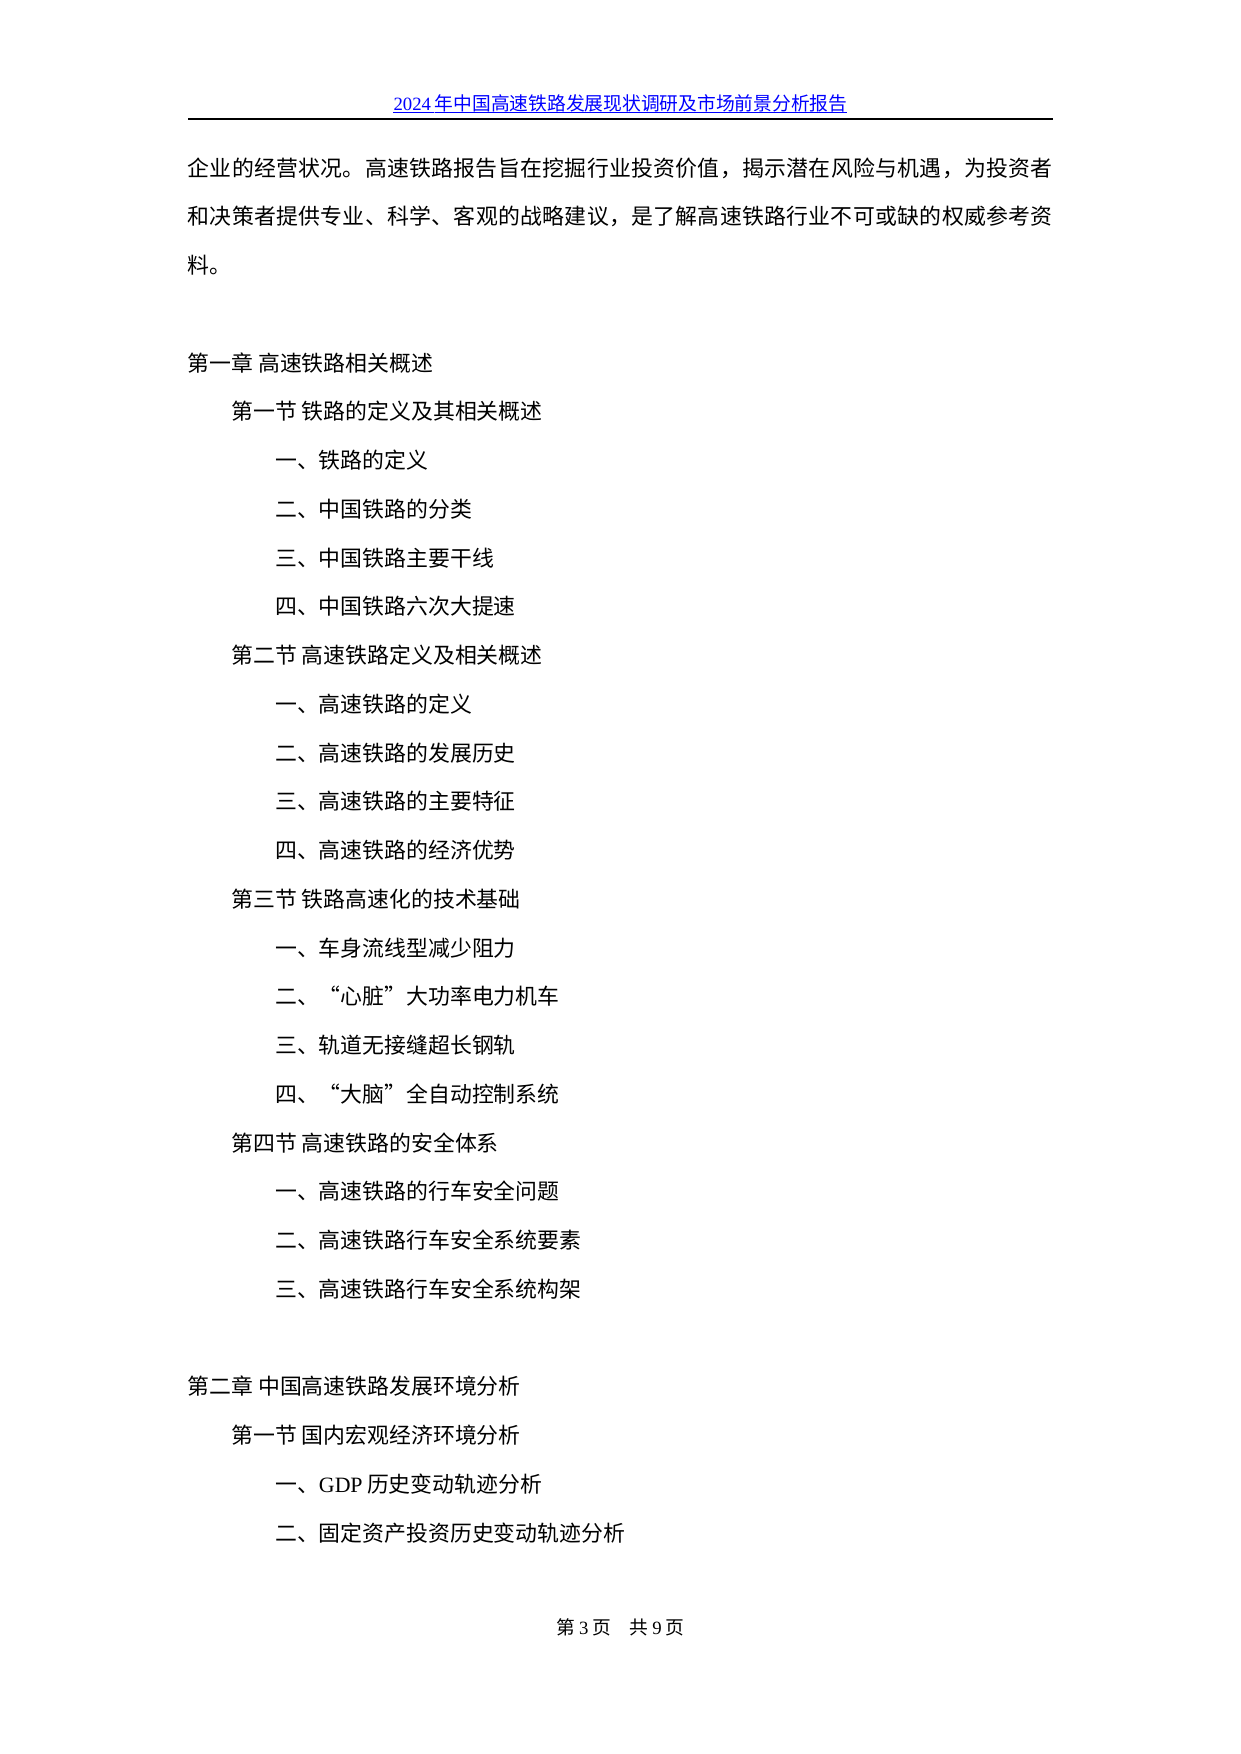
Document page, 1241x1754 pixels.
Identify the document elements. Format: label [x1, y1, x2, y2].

text [187, 150, 1053, 1548]
